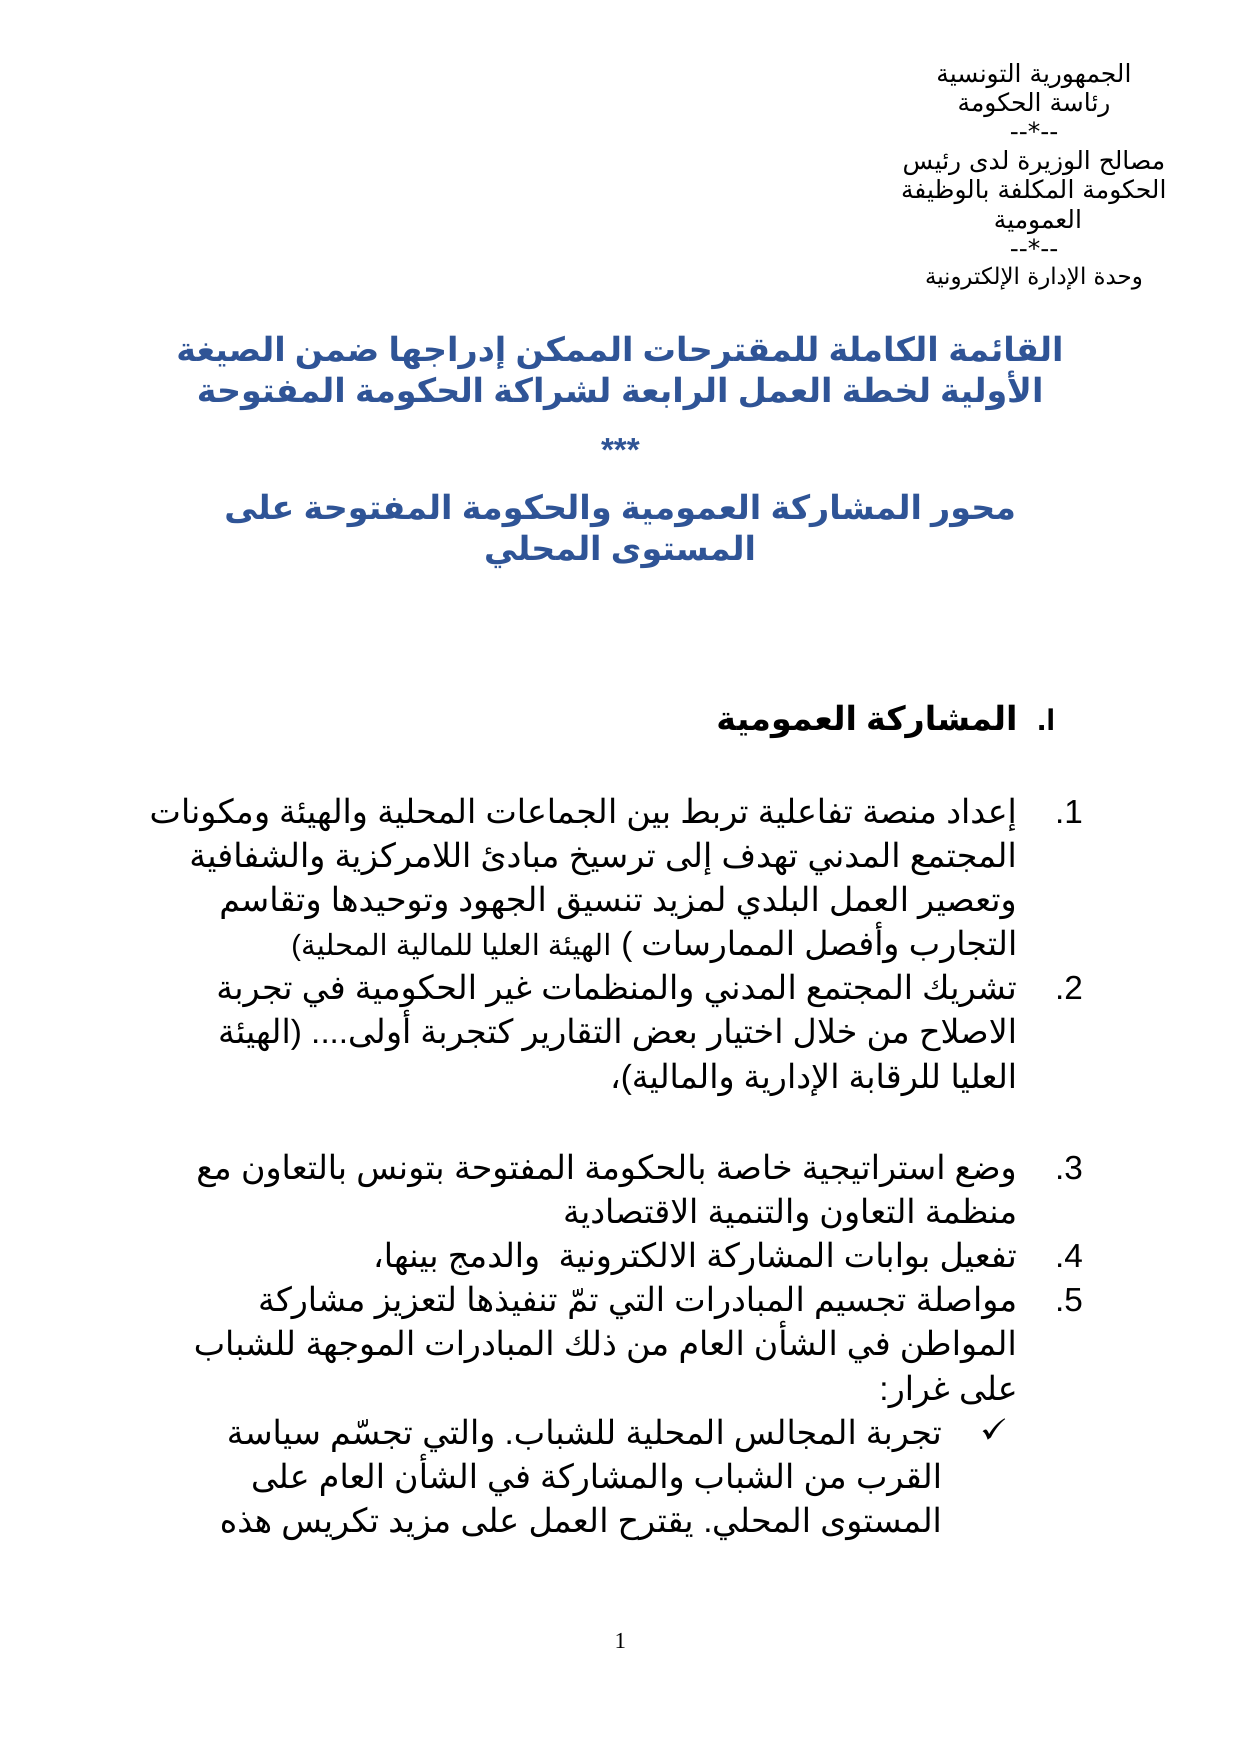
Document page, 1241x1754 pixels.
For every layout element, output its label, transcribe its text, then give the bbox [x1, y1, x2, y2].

list المشاركة العمومية [148, 698, 1055, 739]
text الجمهورية التونسية [871, 59, 1196, 88]
list تفعيل بوابات المشاركة الالكترونية والدمج بينها، [148, 1236, 1055, 1274]
list مواصلة تجسيم المبادرات التي تمّ تنفيذها لتعزيز مشاركة المواطن في الشأن العام من ذلك المبادرات الموجهة للشباب على غرار: [148, 1280, 1055, 1407]
text *** [148, 429, 1092, 468]
text وحدة الإدارة الإلكترونية [871, 263, 1196, 290]
list وضع استراتيجية خاصة بالحكومة المفتوحة بتونس بالتعاون مع منظمة التعاون والتنمية الاقتصادية [148, 1148, 1055, 1230]
text --*-- [871, 117, 1196, 147]
list إعداد منصة تفاعلية تربط بين الجماعات المحلية والهيئة ومكونات المجتمع المدني تهدف إلى ترسيخ مبادئ اللامركزية والشفافية وتعصير العمل البلدي لمزيد تنسيق الجهود وتوحيدها وتقاسم التجارب وأفصل الممارسات ) الهيئة العليا للمالية المحلية) [148, 792, 1055, 963]
text محور المشاركة العمومية والحكومة المفتوحة على المستوى المحلي [148, 488, 1092, 568]
text القائمة الكاملة للمقترحات الممكن إدراجها ضمن الصيغة الأولية لخطة العمل الرابعة لشراكة الحكومة المفتوحة [148, 330, 1092, 410]
text مصالح الوزيرة لدى رئيس الحكومة المكلفة بالوظيفة العمومية [871, 147, 1196, 234]
text --*-- [871, 234, 1196, 263]
list تشريك المجتمع المدني والمنظمات غير الحكومية في تجربة الاصلاح من خلال اختيار بعض التقارير كتجربة أولى.... (الهيئة العليا للرقابة الإدارية والمالية)، [148, 968, 1055, 1095]
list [148, 1413, 980, 1539]
text رئاسة الحكومة [871, 88, 1196, 117]
